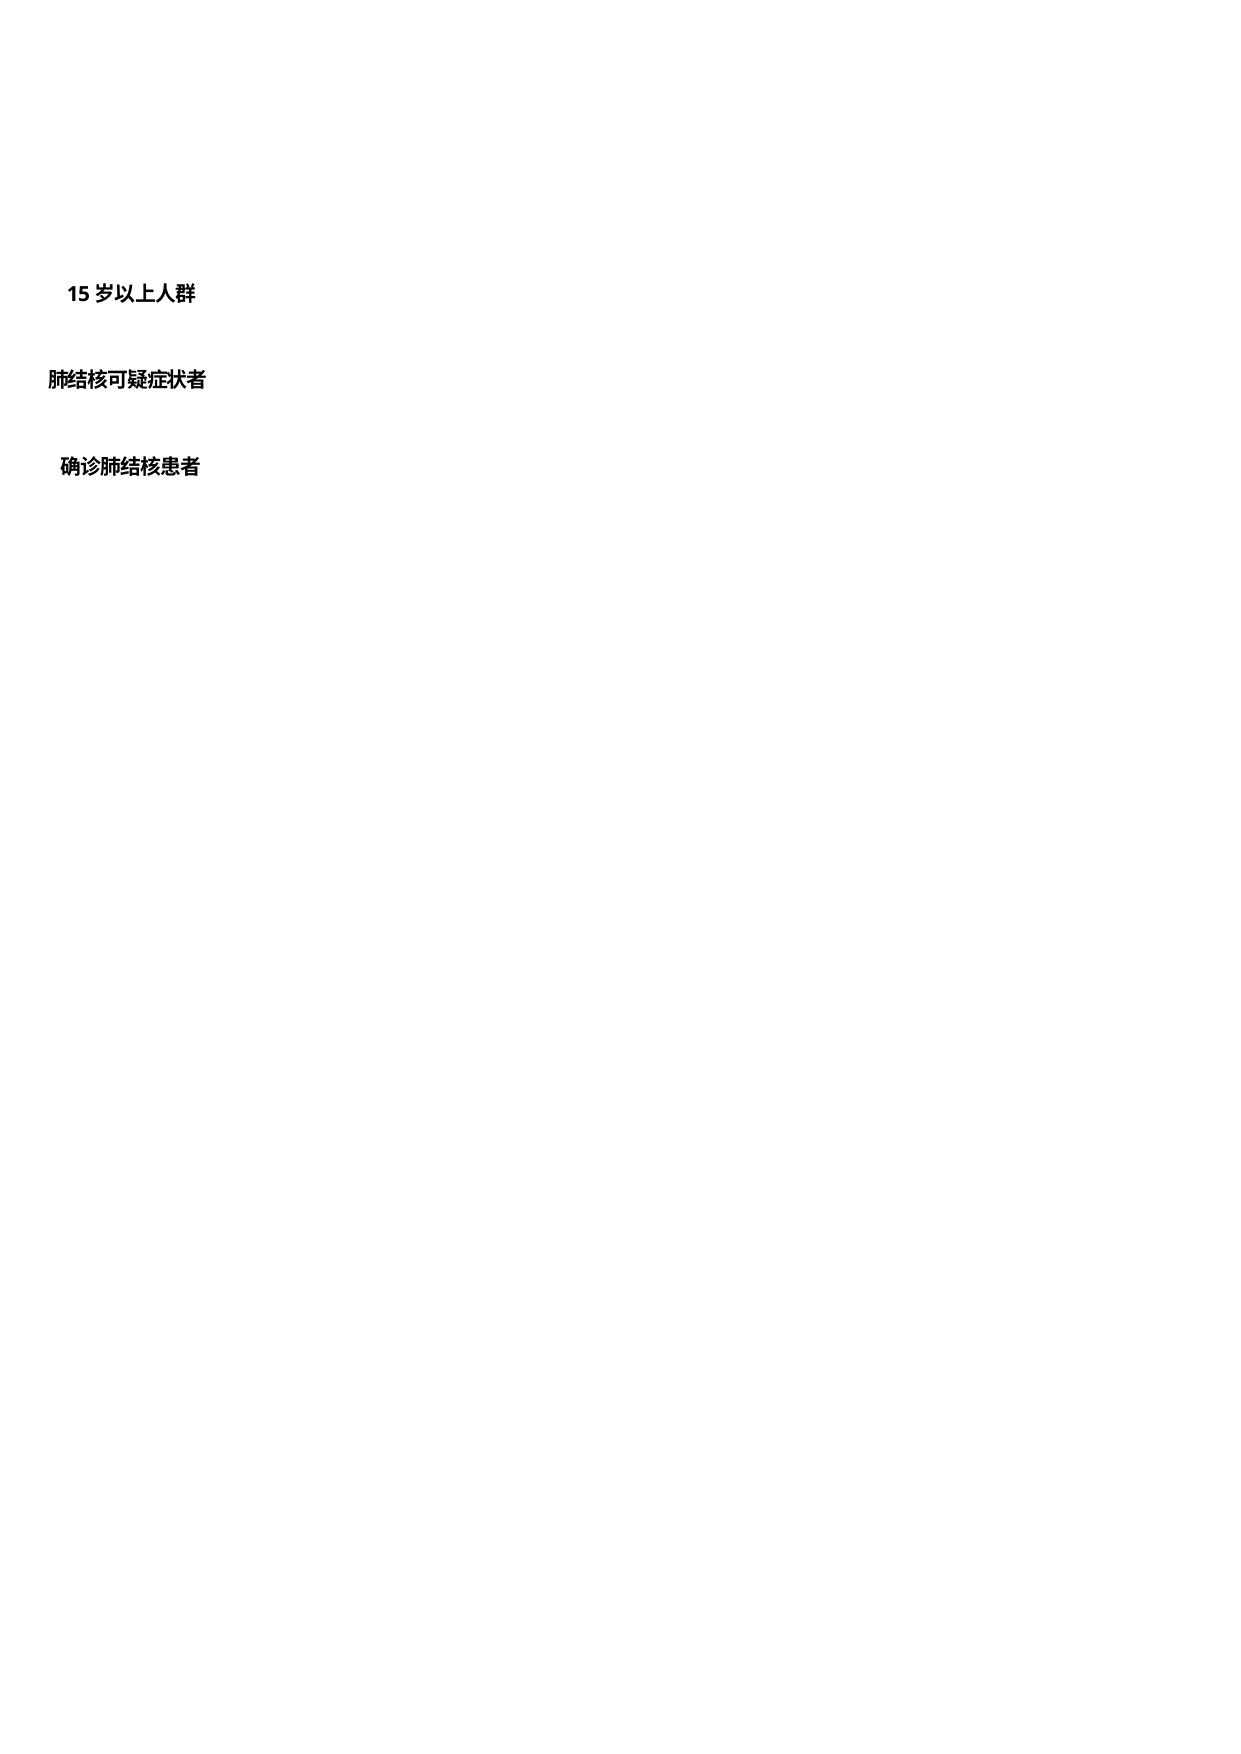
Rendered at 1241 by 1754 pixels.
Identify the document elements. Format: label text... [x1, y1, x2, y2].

text 确诊肺结核患者 [60, 458, 292, 479]
text 15岁以上人群 [67, 280, 292, 306]
text 肺结核可疑症状者 [48, 366, 292, 392]
